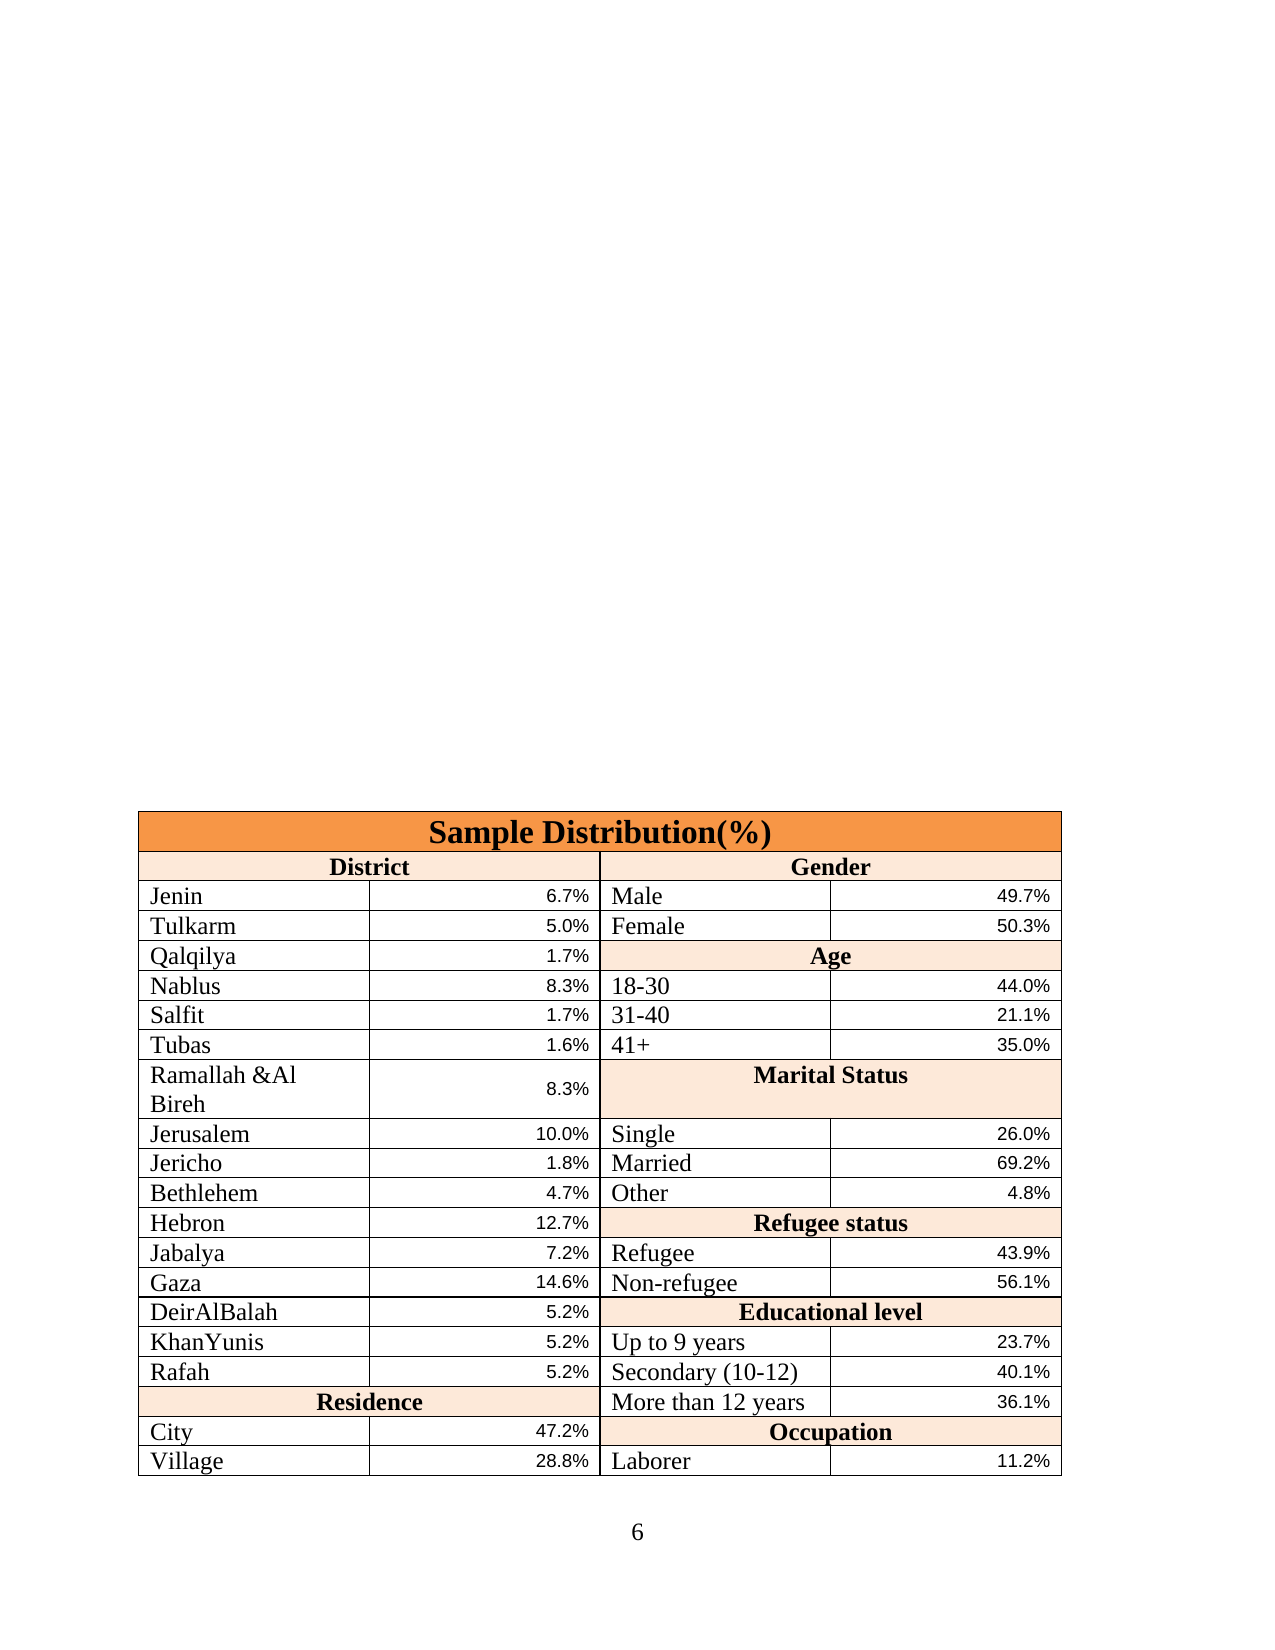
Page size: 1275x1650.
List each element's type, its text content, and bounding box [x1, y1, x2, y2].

table_cell KhanYunis [139, 1327, 369, 1356]
table_cell 18-30 [601, 971, 830, 999]
table_cell 35.0% [831, 1030, 1061, 1059]
table_cell Refugee status [601, 1208, 1061, 1237]
table_cell 4.7% [370, 1178, 599, 1207]
table_cell 5.2% [370, 1327, 599, 1356]
table_cell 1.7% [370, 1001, 599, 1029]
table_cell 47.2% [370, 1417, 599, 1445]
table_cell Marital Status [601, 1060, 1061, 1118]
table_cell More than 12 years [601, 1387, 830, 1416]
table_cell Gender [601, 852, 1061, 880]
table_cell Nablus [139, 971, 369, 999]
table_cell 43.9% [831, 1238, 1061, 1267]
table_cell Hebron [139, 1208, 369, 1237]
table_cell 23.7% [831, 1327, 1061, 1356]
table_cell Laborer [601, 1446, 830, 1475]
table_cell Single [601, 1119, 830, 1147]
table_cell 10.0% [370, 1119, 599, 1147]
table_cell Bethlehem [139, 1178, 369, 1207]
table_cell 69.2% [831, 1149, 1061, 1177]
table_cell Tubas [139, 1030, 369, 1059]
table_cell 14.6% [370, 1268, 599, 1296]
table_cell 21.1% [831, 1001, 1061, 1029]
table_cell 26.0% [831, 1119, 1061, 1147]
table_cell Educational level [601, 1298, 1061, 1326]
table_cell Age [601, 941, 1061, 970]
table_cell Qalqilya [139, 941, 369, 970]
table_cell 44.0% [831, 971, 1061, 999]
table_cell 56.1% [831, 1268, 1061, 1296]
table_cell 5.2% [370, 1357, 599, 1386]
table_cell 1.7% [370, 941, 599, 970]
table_cell Jenin [139, 881, 369, 910]
table_cell 7.2% [370, 1238, 599, 1267]
table_cell Village [139, 1446, 369, 1475]
table_cell 36.1% [831, 1387, 1061, 1416]
table_cell Jabalya [139, 1238, 369, 1267]
table_cell Tulkarm [139, 911, 369, 940]
table_cell 50.3% [831, 911, 1061, 940]
table_cell Male [601, 881, 830, 910]
table_cell Gaza [139, 1268, 369, 1296]
table_header Sample Distribution(%) [139, 812, 1061, 851]
table_cell 1.6% [370, 1030, 599, 1059]
table_cell 41+ [601, 1030, 830, 1059]
table_cell Residence [139, 1387, 599, 1416]
table_cell 5.0% [370, 911, 599, 940]
table_cell Secondary (10-12) [601, 1357, 830, 1386]
table_cell 40.1% [831, 1357, 1061, 1386]
table_cell 5.2% [370, 1298, 599, 1326]
table_cell 11.2% [831, 1446, 1061, 1475]
table_cell 4.8% [831, 1178, 1061, 1207]
table_cell City [139, 1417, 369, 1445]
table_cell Married [601, 1149, 830, 1177]
table_cell Jerusalem [139, 1119, 369, 1147]
table_cell 1.8% [370, 1149, 599, 1177]
table_cell Jericho [139, 1149, 369, 1177]
table_cell Refugee [601, 1238, 830, 1267]
table_cell 12.7% [370, 1208, 599, 1237]
table_cell Up to 9 years [601, 1327, 830, 1356]
table_cell Rafah [139, 1357, 369, 1386]
table_cell 49.7% [831, 881, 1061, 910]
table_cell DeirAlBalah [139, 1298, 369, 1326]
table_cell Female [601, 911, 830, 940]
table_cell Occupation [601, 1417, 1061, 1445]
table_cell 8.3% [370, 1060, 599, 1118]
table_cell Non-refugee [601, 1268, 830, 1296]
table_cell Other [601, 1178, 830, 1207]
table_cell 31-40 [601, 1001, 830, 1029]
table_cell District [139, 852, 599, 880]
table_cell 6.7% [370, 881, 599, 910]
table_cell 28.8% [370, 1446, 599, 1475]
table_cell Ramallah &Al Bireh [139, 1060, 369, 1118]
table_cell 8.3% [370, 971, 599, 999]
table_cell Salfit [139, 1001, 369, 1029]
